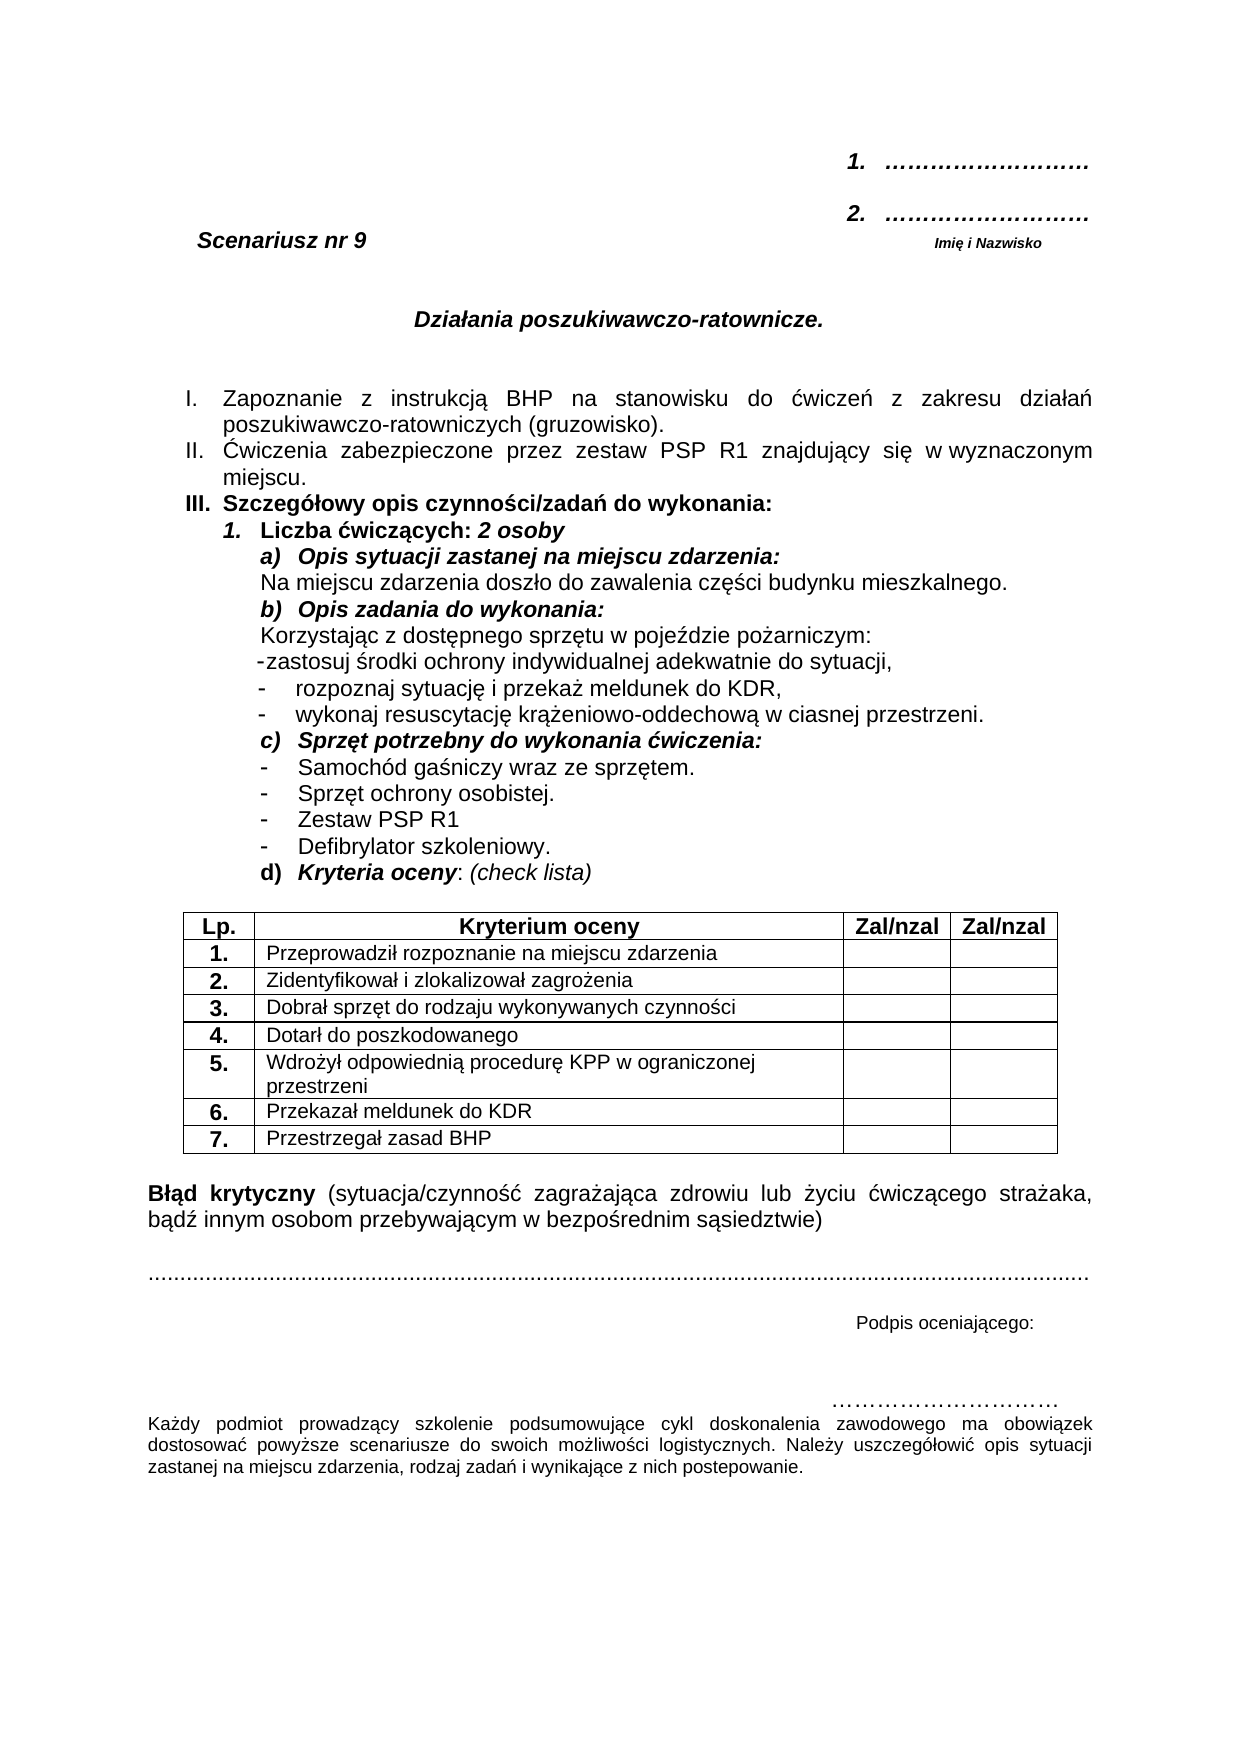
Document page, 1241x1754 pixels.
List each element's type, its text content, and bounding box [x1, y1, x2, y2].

list .................................................................................................................................................... [148, 1259, 1093, 1285]
table_cell 3. [184, 995, 254, 1021]
table_cell [844, 940, 950, 967]
list ………………………… [797, 1386, 1093, 1412]
list ……………………… [185, 200, 1093, 227]
list rozpoznaj sytuację i przekaż meldunek do KDR, [258, 675, 1093, 701]
table_cell Przeprowadził rozpoznanie na miejscu zdarzenia [255, 940, 843, 967]
table_cell [951, 995, 1057, 1021]
list Liczba ćwiczących: 2 osoby [223, 517, 1093, 543]
table_cell [844, 995, 950, 1021]
list Błąd krytyczny (sytuacja/czynność zagrażająca zdrowiu lub życiu ćwiczącego strażaka, bądź innym osobom przebywającym w bezpośrednim sąsiedztwie) [148, 1180, 1093, 1233]
table_cell Przestrzegał zasad BHP [255, 1126, 843, 1153]
table_cell 1. [184, 940, 254, 967]
list Korzystając z dostępnego sprzętu w pojeździe pożarniczym: [260, 622, 1093, 648]
table_cell Dobrał sprzęt do rodzaju wykonywanych czynności [255, 995, 843, 1021]
table_cell [844, 1099, 950, 1125]
list Sprzęt ochrony osobistej. [260, 780, 1093, 806]
table_cell [951, 968, 1057, 994]
table_cell [844, 1023, 950, 1049]
table_cell [951, 940, 1057, 967]
table_cell [951, 1023, 1057, 1049]
table_cell Przekazał meldunek do KDR [255, 1099, 843, 1125]
table_cell Zidentyfikował i zlokalizował zagrożenia [255, 968, 843, 994]
list Opis sytuacji zastanej na miejscu zdarzenia: [260, 543, 1093, 569]
table_header Kryterium oceny [255, 913, 843, 939]
table_cell [951, 1050, 1057, 1098]
table_header Zal/nzal [844, 913, 950, 939]
table_cell [844, 1050, 950, 1098]
list Sprzęt potrzebny do wykonania ćwiczenia: [260, 727, 1093, 754]
list Szczegółowy opis czynności/zadań do wykonania: [185, 490, 1093, 517]
table_cell [844, 1126, 950, 1153]
table_cell 5. [184, 1050, 254, 1098]
list Zapoznanie z instrukcją BHP na stanowisku do ćwiczeń z zakresu działań poszukiwawczo-ratowniczych (gruzowisko). [185, 385, 1093, 437]
table_cell 2. [184, 968, 254, 994]
list ……………………… [185, 148, 1093, 174]
list Defibrylator szkoleniowy. [260, 833, 1093, 859]
table_cell [951, 1099, 1057, 1125]
list zastosuj środki ochrony indywidualnej adekwatnie do sytuacji, [257, 648, 1093, 675]
list Na miejscu zdarzenia doszło do zawalenia części budynku mieszkalnego. [260, 569, 1093, 596]
list Każdy podmiot prowadzący szkolenie podsumowujące cykl doskonalenia zawodowego ma obowiązek dostosować powyższe scenariusze do swoich możliwości logistycznych. Należy uszczegółowić opis sytuacji zastanej na miejscu zdarzenia, rodzaj zadań i wynikające z nich postepowanie. [148, 1412, 1093, 1477]
table_header Zal/nzal [951, 913, 1057, 939]
text Scenariusz nr 9 Imię i Nazwisko [148, 227, 1093, 253]
table_cell Wdrożył odpowiednią procedurę KPP w ograniczonej przestrzeni [255, 1050, 843, 1098]
text Działania poszukiwawczo-ratownicze. [148, 306, 1093, 332]
table_cell 6. [184, 1099, 254, 1125]
table_cell Dotarł do poszkodowanego [255, 1023, 843, 1049]
list Podpis oceniającego: [797, 1312, 1093, 1333]
table_cell [844, 968, 950, 994]
list Kryteria oceny: (check lista) [260, 859, 1093, 886]
list Zestaw PSP R1 [260, 806, 1093, 833]
table_cell 4. [184, 1023, 254, 1049]
list Ćwiczenia zabezpieczone przez zestaw PSP R1 znajdujący się w wyznaczonym miejscu. [185, 437, 1093, 490]
list Opis zadania do wykonania: [260, 596, 1093, 622]
table_cell 7. [184, 1126, 254, 1153]
list wykonaj resuscytację krążeniowo-oddechową w ciasnej przestrzeni. [258, 701, 1093, 727]
table_header Lp. [184, 913, 254, 939]
list Samochód gaśniczy wraz ze sprzętem. [260, 754, 1093, 780]
table_cell [951, 1126, 1057, 1153]
